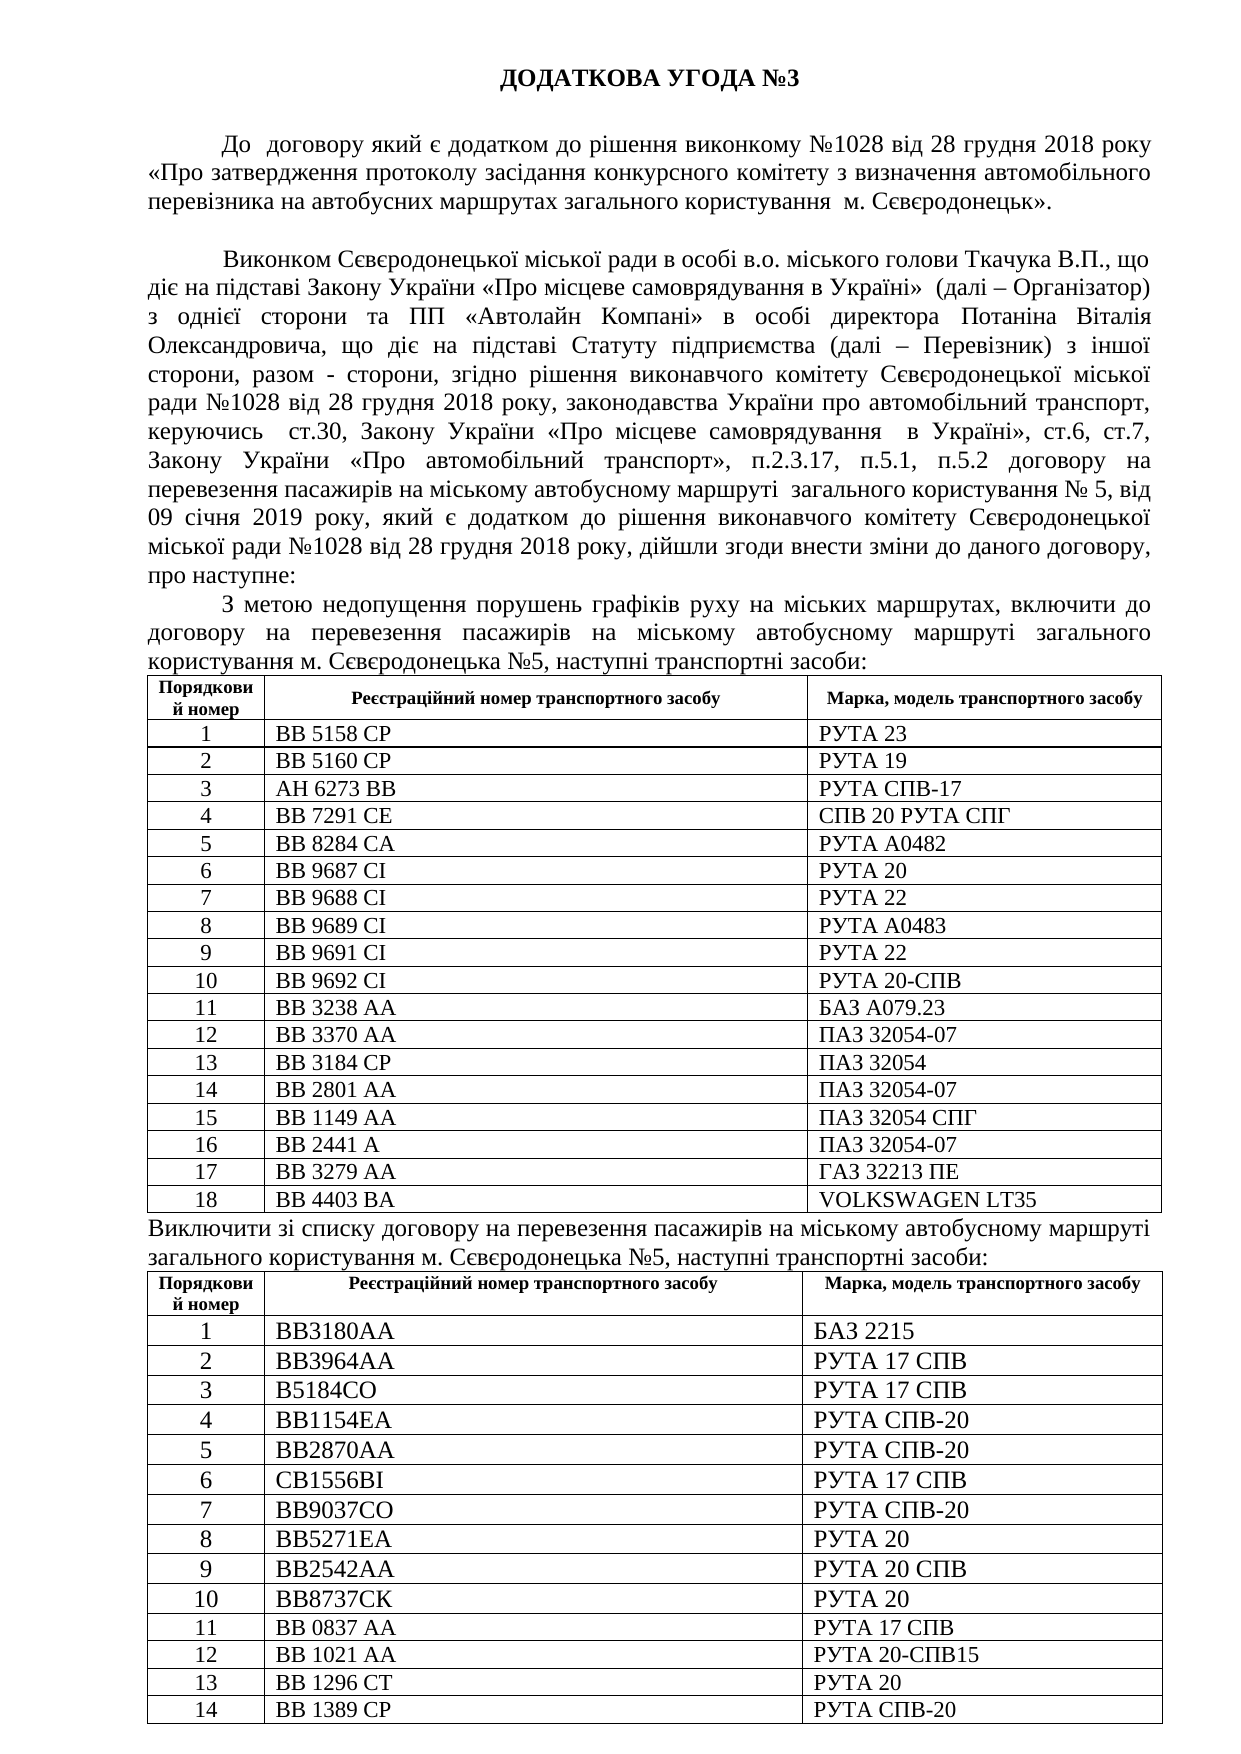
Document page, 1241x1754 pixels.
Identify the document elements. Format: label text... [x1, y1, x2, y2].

table_cell ВВ 9691 СІ [265, 939, 807, 966]
table_cell ПАЗ 32054-07 [808, 1131, 1161, 1157]
table_cell ВВ2542АА [265, 1554, 802, 1583]
table_cell ПАЗ 32054-07 [808, 1021, 1161, 1048]
table_cell ВВ3180АА [265, 1316, 802, 1345]
table_cell БАЗ А079.23 [808, 994, 1161, 1020]
table_header Марка, модель транспортного засобу [808, 676, 1161, 719]
table_cell ВВ 3238 АА [265, 994, 807, 1020]
table_cell ВВ8737СК [265, 1584, 802, 1613]
table_cell ВВ9037СО [265, 1495, 802, 1523]
table_cell ВВ3964АА [265, 1346, 802, 1374]
table_cell ВВ 1021 АА [265, 1641, 802, 1668]
table_cell ПАЗ 32054 СПГ [808, 1104, 1161, 1130]
table_cell 9 [148, 939, 264, 966]
table_cell СПВ 20 РУТА СПГ [808, 802, 1161, 829]
table_cell 10 [148, 967, 264, 993]
table_cell 4 [148, 1405, 264, 1434]
table_header Реєстраційний номер транспортного засобу [265, 676, 807, 719]
table_cell СВ1556ВІ [265, 1465, 802, 1494]
table_cell 9 [148, 1554, 264, 1583]
table_cell РУТА СПВ-20 [803, 1405, 1162, 1434]
table_cell ВВ 9687 СІ [265, 857, 807, 883]
table_cell 1 [148, 1316, 264, 1345]
table_cell ВВ 9688 СІ [265, 885, 807, 911]
table_cell РУТА А0483 [808, 912, 1161, 938]
table_cell ВВ 9692 СІ [265, 967, 807, 993]
table_cell РУТА 20 [803, 1669, 1162, 1695]
table_cell 3 [148, 1376, 264, 1404]
table_cell 17 [148, 1159, 264, 1185]
table_header Порядковий номер [148, 1272, 264, 1315]
table_cell ПАЗ 32054 [808, 1049, 1161, 1075]
table_cell РУТА 20-СПВ [808, 967, 1161, 993]
table_cell ВВ1154ЕА [265, 1405, 802, 1434]
table_cell ВВ 7291 СЕ [265, 802, 807, 829]
table_cell РУТА 17 СПВ [803, 1376, 1162, 1404]
table_cell 14 [148, 1076, 264, 1103]
table_cell 4 [148, 802, 264, 829]
table_cell БАЗ 2215 [803, 1316, 1162, 1345]
table_cell 7 [148, 1495, 264, 1523]
table_cell РУТА 20-СПВ15 [803, 1641, 1162, 1668]
table_cell 11 [148, 994, 264, 1020]
table_cell 6 [148, 1465, 264, 1494]
table_cell РУТА 19 [808, 748, 1161, 774]
table_cell РУТА А0482 [808, 830, 1161, 856]
text Виконком Сєвєродонецької міської ради в особі в.о. міського голови Ткачука В.П., що діє на підставі Закону України «Про місцеве самоврядування в Україні» (далі – Організатор) з однієї сторони та ПП «Автолайн Компані» в особі директора Потаніна Віталія Олександровича, що діє на підставі Статуту підприємства (далі – Перевізник) з іншої сторони, разом - сторони, згідно рішення виконавчого комітету Сєвєродонецької міської ради №1028 від 28 грудня 2018 року, законодавства України про автомобільний транспорт, керуючись ст.30, Закону України «Про місцеве самоврядування в Україні», ст.6, ст.7, Закону України «Про автомобільний транспорт», п.2.3.17, п.5.1, п.5.2 договору на перевезення пасажирів на міському автобусному маршруті загального користування № 5, від 09 січня 2019 року, який є додатком до рішення виконавчого комітету Сєвєродонецької міської ради №1028 від 28 грудня 2018 року, дійшли згоди внести зміни до даного договору, про наступне: [148, 244, 1152, 589]
table_cell 16 [148, 1131, 264, 1157]
table_cell 12 [148, 1021, 264, 1048]
table_cell ВВ 3279 АА [265, 1159, 807, 1185]
table_cell РУТА 17 СПВ [803, 1346, 1162, 1374]
table_header Порядковий номер [148, 676, 264, 719]
table_cell VOLKSWAGEN LT35 [808, 1186, 1161, 1212]
table_cell ВВ2870АА [265, 1435, 802, 1464]
table_cell РУТА 17 СПВ [803, 1614, 1162, 1640]
table_cell ВВ 1389 СР [265, 1696, 802, 1722]
table_cell 3 [148, 775, 264, 801]
table_cell РУТА 17 СПВ [803, 1465, 1162, 1494]
table_cell 13 [148, 1669, 264, 1695]
table_cell РУТА 23 [808, 720, 1161, 746]
table_cell ВВ 9689 СІ [265, 912, 807, 938]
text Виключити зі списку договору на перевезення пасажирів на міському автобусному маршруті загального користування м. Сєвєродонецька №5, наступні транспортні засоби: [148, 1213, 1152, 1271]
table_cell 5 [148, 1435, 264, 1464]
table_cell РУТА СПВ-20 [803, 1696, 1162, 1722]
table_cell РУТА 20 [803, 1525, 1162, 1553]
table_cell ВВ 0837 АА [265, 1614, 802, 1640]
table_cell 2 [148, 748, 264, 774]
table_cell ВВ 5160 СР [265, 748, 807, 774]
text ДОДАТКОВА УГОДА №3 [148, 63, 1152, 91]
table_cell РУТА 20 [808, 857, 1161, 883]
table_cell РУТА 22 [808, 885, 1161, 911]
table_cell ВВ 2801 АА [265, 1076, 807, 1103]
table_cell ВВ 3184 СР [265, 1049, 807, 1075]
table_cell 5 [148, 830, 264, 856]
text До договору який є додатком до рішення виконкому №1028 від 28 грудня 2018 року «Про затвердження протоколу засідання конкурсного комітету з визначення автомобільного перевізника на автобусних маршрутах загального користування м. Сєвєродонецьк». [148, 129, 1152, 215]
table_cell ВВ 1149 АА [265, 1104, 807, 1130]
table_cell ГАЗ 32213 ПЕ [808, 1159, 1161, 1185]
table_cell ВВ5271ЕА [265, 1525, 802, 1553]
table_cell 8 [148, 1525, 264, 1553]
table_cell 7 [148, 885, 264, 911]
table_cell ВВ 3370 АА [265, 1021, 807, 1048]
table_cell 8 [148, 912, 264, 938]
table_cell 1 [148, 720, 264, 746]
table_cell В5184СО [265, 1376, 802, 1404]
table_cell 12 [148, 1641, 264, 1668]
table_cell ВВ 8284 СА [265, 830, 807, 856]
text З метою недопущення порушень графіків руху на міських маршрутах, включити до договору на перевезення пасажирів на міському автобусному маршруті загального користування м. Сєвєродонецька №5, наступні транспортні засоби: [148, 589, 1152, 675]
table_cell РУТА СПВ-20 [803, 1435, 1162, 1464]
table_cell 11 [148, 1614, 264, 1640]
table_header Реєстраційний номер транспортного засобу [265, 1272, 802, 1315]
table_cell РУТА СПВ-20 [803, 1495, 1162, 1523]
table_cell 14 [148, 1696, 264, 1722]
table_cell РУТА 20 СПВ [803, 1554, 1162, 1583]
table_header Марка, модель транспортного засобу [803, 1272, 1162, 1315]
table_cell ВВ 5158 СР [265, 720, 807, 746]
table_cell 10 [148, 1584, 264, 1613]
table_cell РУТА 22 [808, 939, 1161, 966]
table_cell РУТА СПВ-17 [808, 775, 1161, 801]
table_cell ВВ 1296 СТ [265, 1669, 802, 1695]
table_cell РУТА 20 [803, 1584, 1162, 1613]
table_cell ВВ 2441 А [265, 1131, 807, 1157]
table_cell 2 [148, 1346, 264, 1374]
table_cell 6 [148, 857, 264, 883]
table_cell АН 6273 ВВ [265, 775, 807, 801]
table_cell ВВ 4403 ВА [265, 1186, 807, 1212]
table_cell ПАЗ 32054-07 [808, 1076, 1161, 1103]
table_cell 18 [148, 1186, 264, 1212]
table_cell 13 [148, 1049, 264, 1075]
table_cell 15 [148, 1104, 264, 1130]
